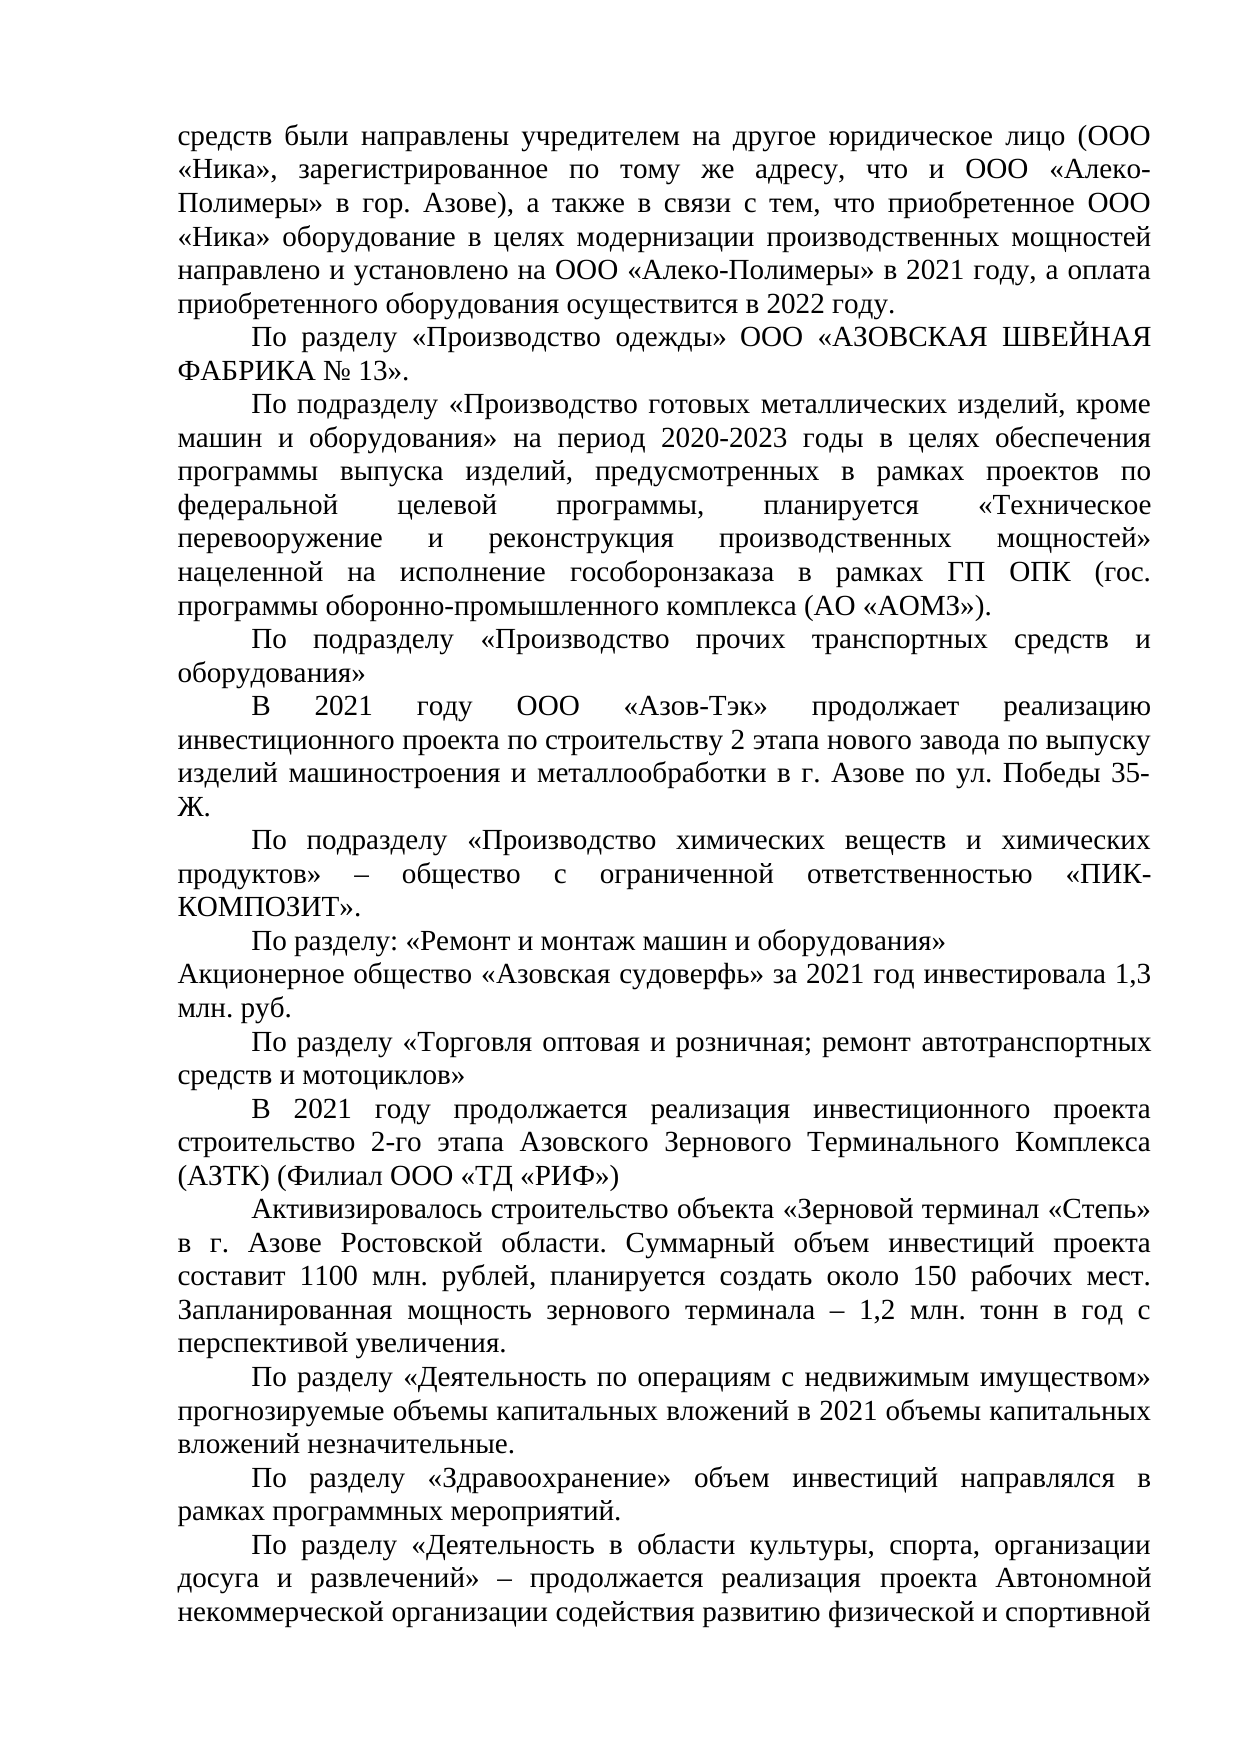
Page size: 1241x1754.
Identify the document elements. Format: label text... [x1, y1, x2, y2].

text По подразделу «Производство прочих транспортных средств и оборудования» [177, 621, 1152, 688]
text По разделу «Деятельность по операциям с недвижимым имуществом» прогнозируемые объемы капитальных вложений в 2021 объемы капитальных вложений незначительные. [177, 1359, 1152, 1460]
text Активизировалось строительство объекта «Зерновой терминал «Степь» в г. Азове Ростовской области. Суммарный объем инвестиций проекта составит 1100 млн. рублей, планируется создать около 150 рабочих мест. Запланированная мощность зернового терминала – 1,2 млн. тонн в год с перспективой увеличения. [177, 1191, 1152, 1359]
text По подразделу «Производство химических веществ и химических продуктов» – общество с ограниченной ответственностью «ПИК-КОМПОЗИТ». [177, 822, 1152, 923]
text По разделу: «Ремонт и монтаж машин и оборудования» [177, 923, 1152, 957]
text В 2021 году продолжается реализация инвестиционного проекта строительство 2-го этапа Азовского Зернового Терминального Комплекса (АЗТК) (Филиал ООО «ТД «РИФ») [177, 1091, 1152, 1191]
text По разделу «Производство одежды» ООО «АЗОВСКАЯ ШВЕЙНАЯ ФАБРИКА № 13». [177, 319, 1152, 386]
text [177, 118, 1152, 319]
text Акционерное общество «Азовская судоверфь» за 2021 год инвестировала 1,3 млн. руб. [177, 957, 1152, 1024]
text По разделу «Здравоохранение» объем инвестиций направлялся в рамках программных мероприятий. [177, 1460, 1152, 1527]
text По подразделу «Производство готовых металлических изделий, кроме машин и оборудования» на период 2020-2023 годы в целях обеспечения программы выпуска изделий, предусмотренных в рамках проектов по федеральной целевой программы, планируется «Техническое перевооружение и реконструкция производственных мощностей» нацеленной на исполнение гособоронзаказа в рамках ГП ОПК (гос. программы оборонно-промышленного комплекса (АО «АОМЗ»). [177, 386, 1152, 621]
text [177, 1527, 1152, 1627]
text По разделу «Торговля оптовая и розничная; ремонт автотранспортных средств и мотоциклов» [177, 1024, 1152, 1091]
text В 2021 году ООО «Азов-Тэк» продолжает реализацию инвестиционного проекта по строительству 2 этапа нового завода по выпуску изделий машиностроения и металлообработки в г. Азове по ул. Победы 35-Ж. [177, 688, 1152, 822]
